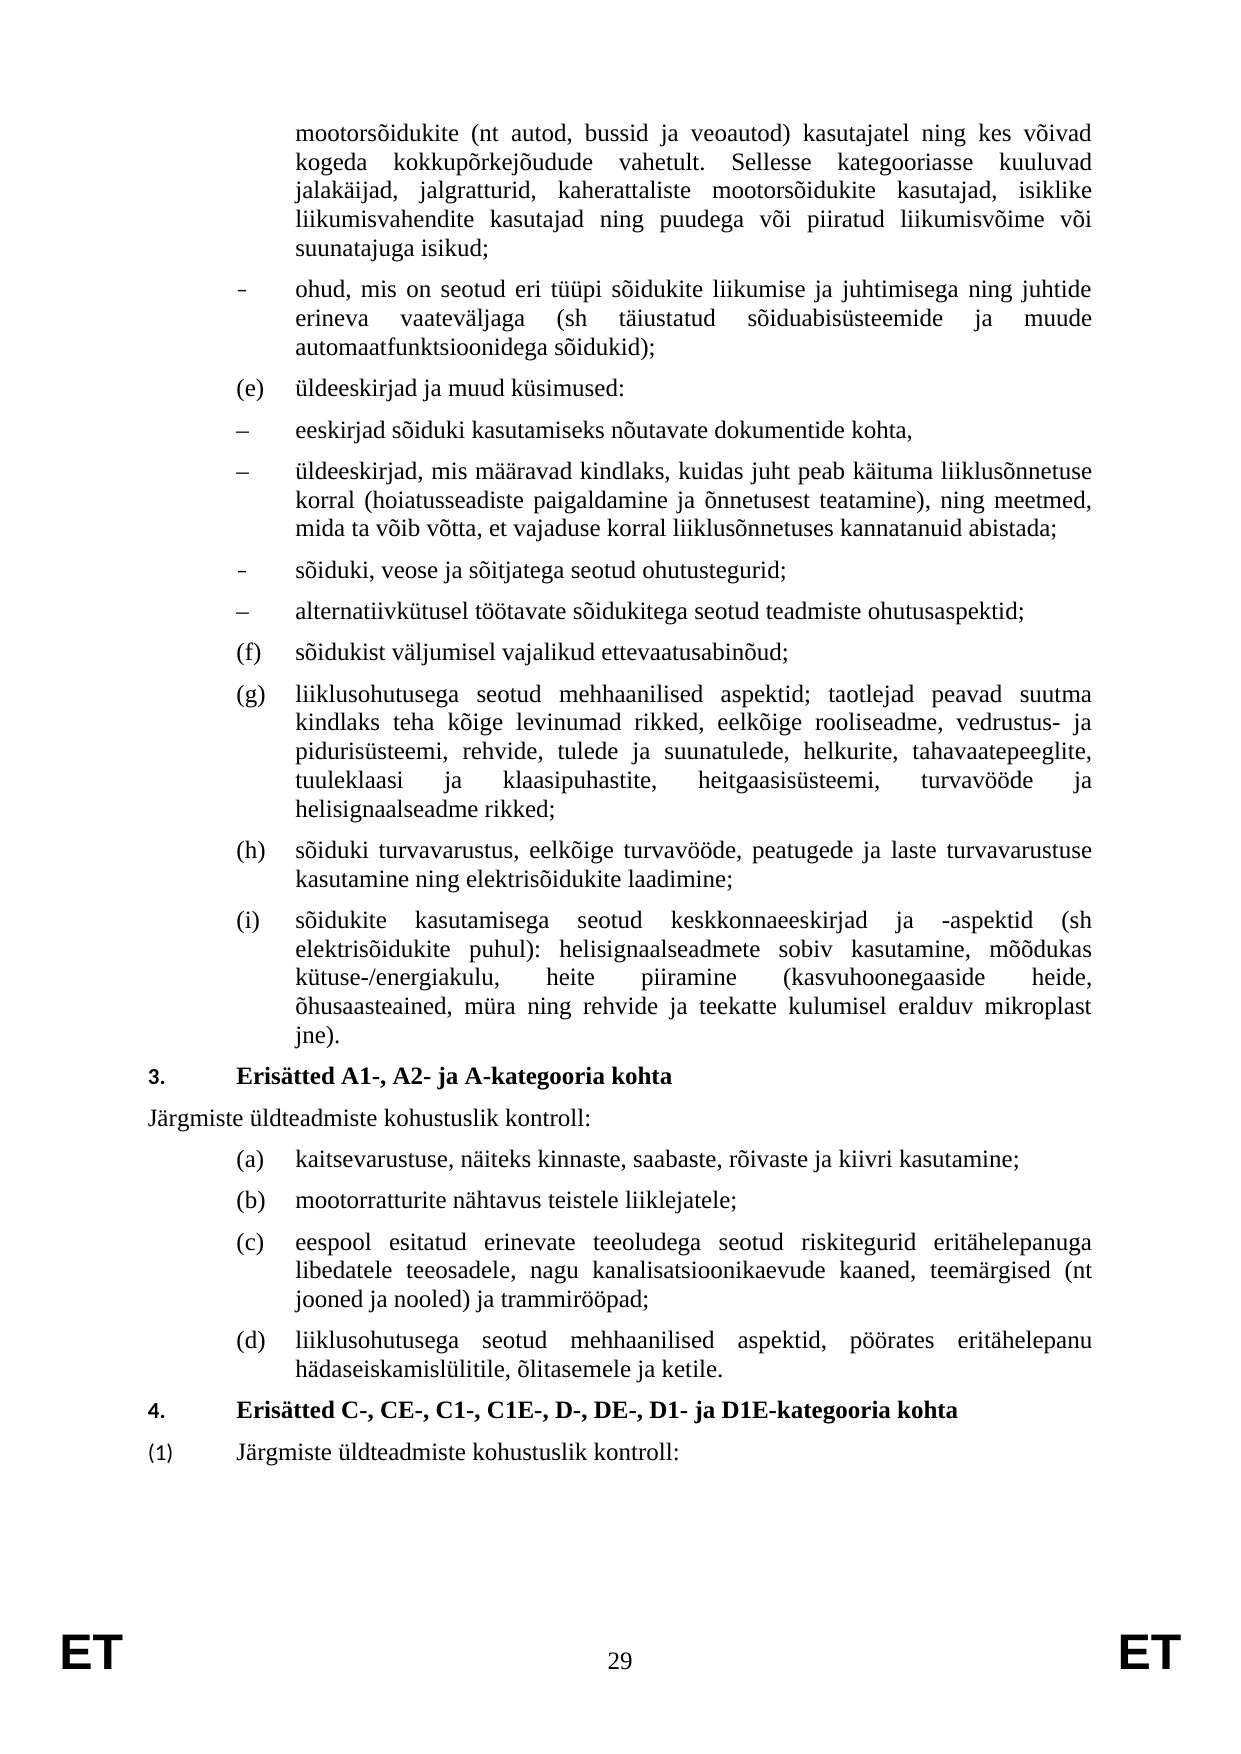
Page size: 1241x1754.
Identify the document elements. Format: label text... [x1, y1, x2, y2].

text üldeeskirjad, mis määravad kindlaks, kuidas juht peab käituma liiklusõnnetuse korral (hoiatusseadiste paigaldamine ja õnnetusest teatamine), ning meetmed, mida ta võib võtta, et vajaduse korral liiklusõnnetuses kannatanuid abistada; [236, 456, 1093, 542]
text Järgmiste üldteadmiste kohustuslik kontroll: [148, 1103, 1093, 1132]
text Erisätted C-, CE-, C1-, C1E-, D-, DE-, D1- ja D1E-kategooria kohta [148, 1395, 1093, 1424]
text üldeeskirjad ja muud küsimused: [236, 373, 1093, 402]
text sõidukite kasutamisega seotud keskkonnaeeskirjad ja -aspektid (sh elektrisõidukite puhul): helisignaalseadmete sobiv kasutamine, mõõdukas kütuse-/energiakulu, heite piiramine (kasvuhoonegaaside heide, õhusaasteained, müra ning rehvide ja teekatte kulumisel eralduv mikroplast jne). [236, 905, 1093, 1049]
text liiklusohutusega seotud mehhaanilised aspektid, pöörates eritähelepanu hädaseiskamislülitile, õlitasemele ja ketile. [236, 1325, 1093, 1383]
text sõiduki turvavarustus, eelkõige turvavööde, peatugede ja laste turvavarustuse kasutamine ning elektrisõidukite laadimine; [236, 835, 1093, 892]
list kaitsevarustuse, näiteks kinnaste, saabaste, rõivaste ja kiivri kasutamine; [236, 1144, 1093, 1173]
text liiklusohutusega seotud mehhaanilised aspektid; taotlejad peavad suutma kindlaks teha kõige levinumad rikked, eelkõige rooliseadme, vedrustus- ja pidurisüsteemi, rehvide, tulede ja suunatulede, helkurite, tahavaatepeeglite, tuuleklaasi ja klaasipuhastite, heitgaasisüsteemi, turvavööde ja helisignaalseadme rikked; [236, 679, 1093, 822]
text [236, 118, 1093, 262]
text Erisätted A1-, A2- ja A-kategooria kohta [148, 1061, 1093, 1090]
text ohud, mis on seotud eri tüüpi sõidukite liikumise ja juhtimisega ning juhtide erineva vaateväljaga (sh täiustatud sõiduabisüsteemide ja muude automaatfunktsioonidega sõidukid); [236, 274, 1093, 361]
text mootorratturite nähtavus teistele liiklejatele; [236, 1185, 1093, 1214]
text alternatiivkütusel töötavate sõidukitega seotud teadmiste ohutusaspektid; [236, 596, 1093, 625]
text eeskirjad sõiduki kasutamiseks nõutavate dokumentide kohta, [236, 415, 1093, 443]
text eespool esitatud erinevate teeoludega seotud riskitegurid eritähelepanuga libedatele teeosadele, nagu kanalisatsioonikaevude kaaned, teemärgised (nt jooned ja nooled) ja trammirööpad; [236, 1227, 1093, 1313]
list Järgmiste üldteadmiste kohustuslik kontroll: [148, 1437, 1093, 1466]
text sõidukist väljumisel vajalikud ettevaatusabinõud; [236, 637, 1093, 666]
text sõiduki, veose ja sõitjatega seotud ohutustegurid; [236, 555, 1093, 584]
